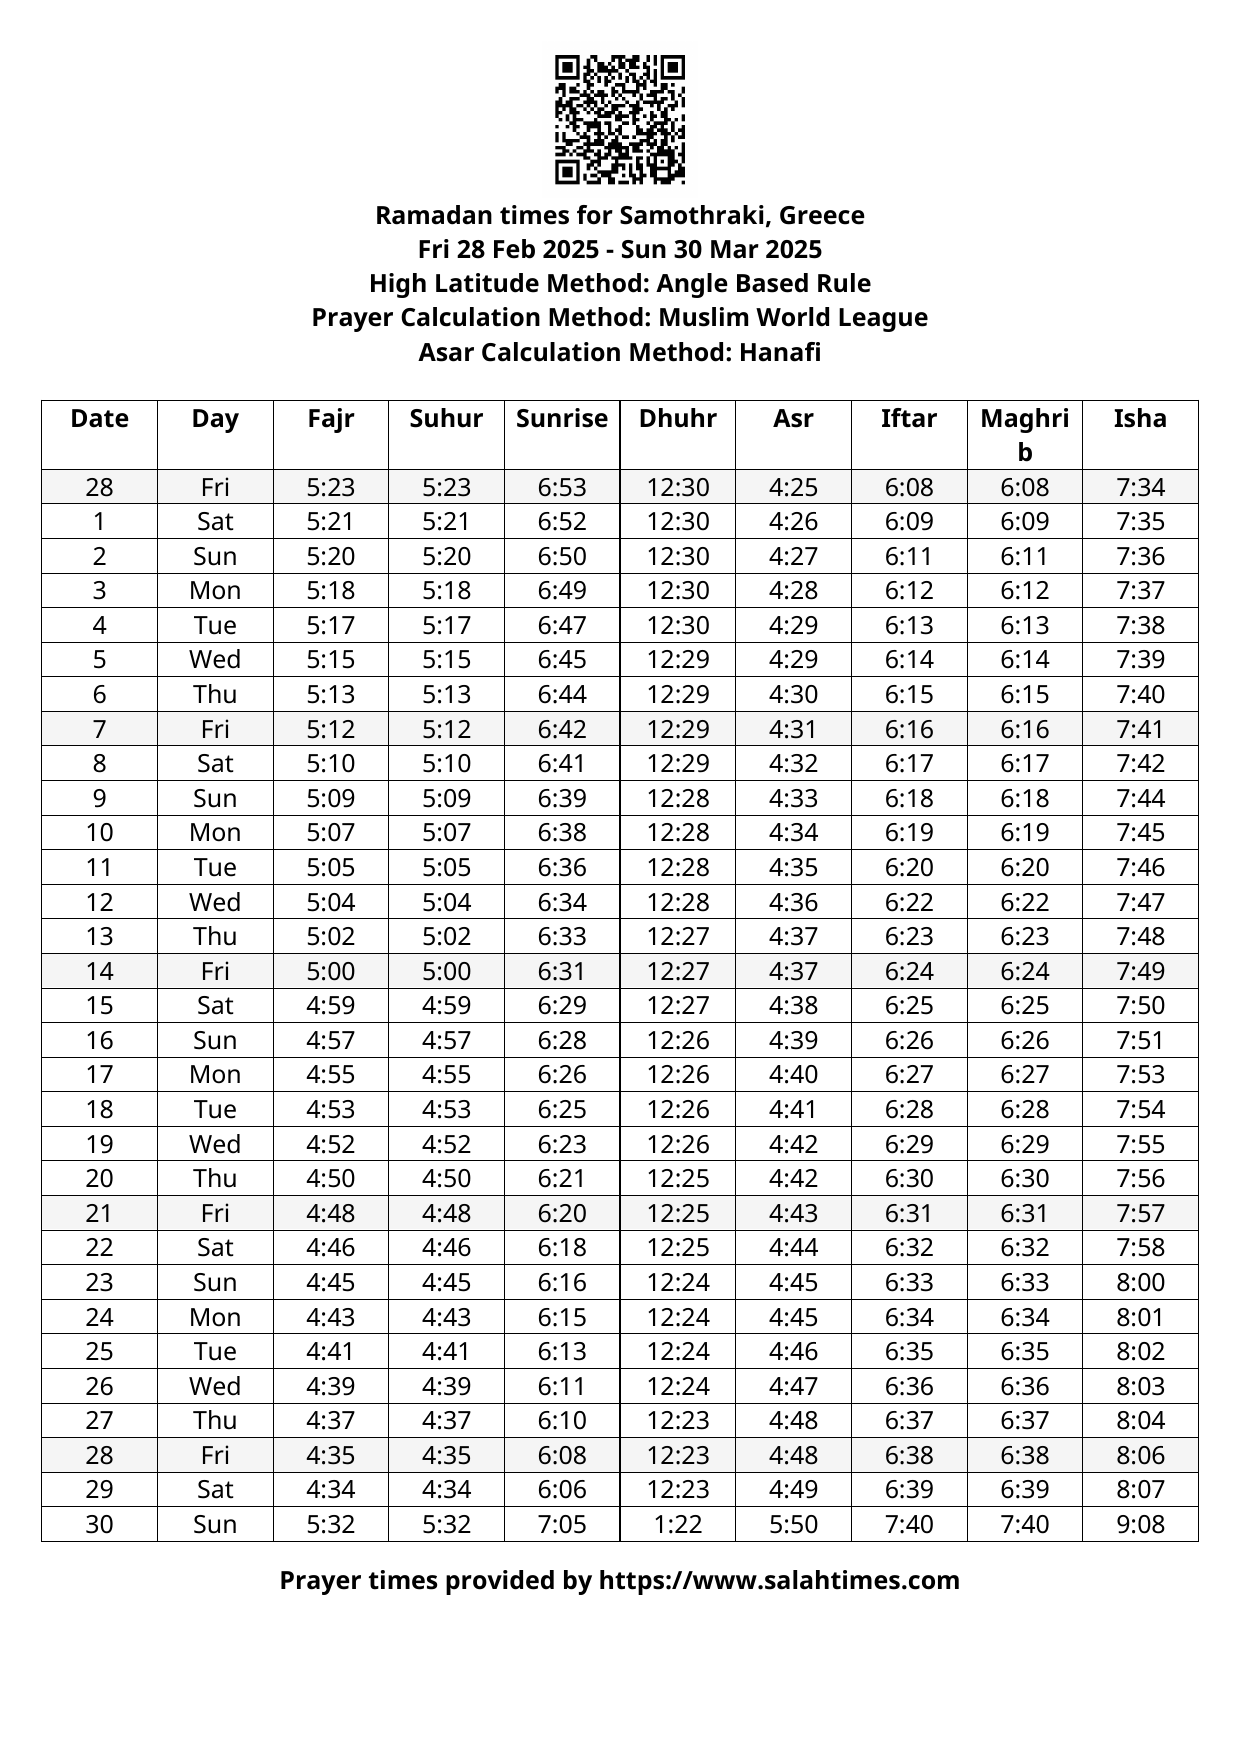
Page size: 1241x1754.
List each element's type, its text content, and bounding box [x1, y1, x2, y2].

table_cell Thu [158, 1404, 273, 1437]
table_cell 7:55 [1083, 1127, 1198, 1160]
table_cell Tue [158, 608, 273, 642]
table_cell 4:57 [389, 1023, 504, 1057]
table_header Suhur [389, 401, 504, 469]
table_cell 6:42 [505, 712, 619, 745]
table_cell 6:33 [852, 1265, 967, 1299]
table_cell Sun [158, 781, 273, 814]
table_cell 5:07 [274, 816, 388, 849]
table_cell 6:16 [505, 1265, 619, 1299]
table_cell 4:41 [389, 1334, 504, 1368]
table_cell 12:30 [621, 608, 735, 642]
table_header Fajr [274, 401, 388, 469]
table_cell 7:46 [1083, 850, 1198, 884]
table_cell 7:45 [1083, 816, 1198, 849]
table_cell 4:42 [736, 1127, 851, 1160]
table_cell 27 [42, 1404, 157, 1437]
table_cell 4:39 [274, 1369, 388, 1402]
table_cell 7:51 [1083, 1023, 1198, 1057]
table_cell 12:24 [621, 1265, 735, 1299]
table_cell 4:37 [736, 954, 851, 987]
table_cell 4:33 [736, 781, 851, 814]
table_cell 4:37 [736, 919, 851, 953]
table_cell 5:04 [274, 885, 388, 918]
table_cell 12:29 [621, 712, 735, 745]
table_cell 5:17 [274, 608, 388, 642]
table_cell 4:43 [736, 1196, 851, 1229]
table_cell 12:26 [621, 1127, 735, 1160]
table_cell 6:38 [852, 1438, 967, 1472]
table_cell 4:36 [736, 885, 851, 918]
table_cell 4:26 [736, 504, 851, 538]
table_cell Sat [158, 746, 273, 780]
table_cell 4:38 [736, 989, 851, 1022]
table_cell 6:18 [505, 1231, 619, 1264]
table_cell 6:30 [852, 1161, 967, 1195]
table_cell 6:53 [505, 470, 619, 503]
table_cell 28 [42, 1438, 157, 1472]
table_cell 6:13 [505, 1334, 619, 1368]
table_cell Fri [158, 712, 273, 745]
table_cell 6:26 [852, 1023, 967, 1057]
table_cell 6:24 [968, 954, 1082, 987]
table_cell 19 [42, 1127, 157, 1160]
table_cell 7:57 [1083, 1196, 1198, 1229]
text Ramadan times for Samothraki, Greece [42, 198, 1198, 232]
table_cell 6:09 [968, 504, 1082, 538]
table_cell 6:24 [852, 954, 967, 987]
table_cell 26 [42, 1369, 157, 1402]
table_cell 4:53 [274, 1092, 388, 1126]
table_cell 5:12 [274, 712, 388, 745]
table_cell 7:42 [1083, 746, 1198, 780]
table_cell 4:57 [274, 1023, 388, 1057]
table_cell 12:25 [621, 1161, 735, 1195]
table_cell 6:12 [968, 574, 1082, 607]
table_cell 6:12 [852, 574, 967, 607]
table_cell 18 [42, 1092, 157, 1126]
table_cell 3 [42, 574, 157, 607]
table_cell 6:35 [852, 1334, 967, 1368]
table_cell 4:34 [736, 816, 851, 849]
table_cell 6:19 [852, 816, 967, 849]
table_cell 6:15 [505, 1300, 619, 1333]
table_cell 4:49 [736, 1473, 851, 1506]
table_cell 6:06 [505, 1473, 619, 1506]
table_cell 6:15 [852, 677, 967, 711]
table_cell Thu [158, 1161, 273, 1195]
table_cell 4:28 [736, 574, 851, 607]
table_cell 6:23 [852, 919, 967, 953]
table_cell 14 [42, 954, 157, 987]
table_cell 6:18 [852, 781, 967, 814]
table_cell 6:17 [852, 746, 967, 780]
table_cell 5:13 [274, 677, 388, 711]
table_cell 23 [42, 1265, 157, 1299]
table_cell 6:26 [968, 1023, 1082, 1057]
table_cell 6:31 [852, 1196, 967, 1229]
table_cell 4:41 [274, 1334, 388, 1368]
table_cell 4:48 [389, 1196, 504, 1229]
table_cell 6:29 [505, 989, 619, 1022]
table_cell 5:21 [389, 504, 504, 538]
table_cell 7:47 [1083, 885, 1198, 918]
table_cell Fri [158, 954, 273, 987]
table_cell 7:36 [1083, 539, 1198, 572]
table_cell 6:25 [968, 989, 1082, 1022]
table_cell 5:00 [389, 954, 504, 987]
table_cell 12 [42, 885, 157, 918]
table_cell 6:45 [505, 643, 619, 676]
table_cell 5:18 [389, 574, 504, 607]
table_cell Sat [158, 1473, 273, 1506]
table_cell 4:31 [736, 712, 851, 745]
table_cell 4:34 [274, 1473, 388, 1506]
table_cell 5:10 [389, 746, 504, 780]
table_cell 5:17 [389, 608, 504, 642]
table_cell 6:16 [968, 712, 1082, 745]
table_cell Sat [158, 989, 273, 1022]
table_cell 6:09 [852, 504, 967, 538]
table_cell Wed [158, 1127, 273, 1160]
table_cell 6:14 [968, 643, 1082, 676]
table_cell 12:24 [621, 1369, 735, 1402]
table_cell 6:28 [968, 1092, 1082, 1126]
table_cell 12:28 [621, 781, 735, 814]
table_cell 6:23 [968, 919, 1082, 953]
text Fri 28 Feb 2025 - Sun 30 Mar 2025 [42, 232, 1198, 266]
table_cell 12:23 [621, 1404, 735, 1437]
table_cell 8:02 [1083, 1334, 1198, 1368]
table_header Day [158, 401, 273, 469]
table_cell 4:32 [736, 746, 851, 780]
table_cell Fri [158, 470, 273, 503]
table_cell 11 [42, 850, 157, 884]
table_cell 6:14 [852, 643, 967, 676]
table_cell 12:30 [621, 504, 735, 538]
table_cell 4:59 [274, 989, 388, 1022]
table_cell 6:29 [852, 1127, 967, 1160]
table_cell 4:30 [736, 677, 851, 711]
table_cell 12:26 [621, 1058, 735, 1091]
table_cell 6:34 [968, 1300, 1082, 1333]
table_cell 7:38 [1083, 608, 1198, 642]
table_cell 12:29 [621, 643, 735, 676]
table_cell 4:59 [389, 989, 504, 1022]
table_cell 4:29 [736, 608, 851, 642]
table_cell 5:32 [389, 1507, 504, 1541]
table_cell 6:33 [505, 919, 619, 953]
table_cell 6:35 [968, 1334, 1082, 1368]
table_cell 7:35 [1083, 504, 1198, 538]
table_cell 9:08 [1083, 1507, 1198, 1541]
table_cell 29 [42, 1473, 157, 1506]
table_cell 12:27 [621, 919, 735, 953]
table_cell 6:29 [968, 1127, 1082, 1160]
table_cell 4:39 [389, 1369, 504, 1402]
table_cell 4:27 [736, 539, 851, 572]
table_cell 6:52 [505, 504, 619, 538]
table_cell 12:27 [621, 989, 735, 1022]
table_cell 6 [42, 677, 157, 711]
text High Latitude Method: Angle Based Rule [42, 266, 1198, 300]
table_cell 7:37 [1083, 574, 1198, 607]
table_cell 6:22 [968, 885, 1082, 918]
table_cell 4:45 [274, 1265, 388, 1299]
table_cell 5:15 [389, 643, 504, 676]
table_cell 12:30 [621, 470, 735, 503]
table_cell 4 [42, 608, 157, 642]
table_cell 4:29 [736, 643, 851, 676]
table_cell Wed [158, 1369, 273, 1402]
table_cell 4:46 [274, 1231, 388, 1264]
table_cell 7 [42, 712, 157, 745]
table_cell Mon [158, 574, 273, 607]
table_cell 5:12 [389, 712, 504, 745]
table_cell 25 [42, 1334, 157, 1368]
table_cell 4:52 [274, 1127, 388, 1160]
table_cell 12:25 [621, 1196, 735, 1229]
table_cell 7:40 [968, 1507, 1082, 1541]
table_cell 4:46 [389, 1231, 504, 1264]
table_cell 6:32 [968, 1231, 1082, 1264]
table_cell 6:25 [852, 989, 967, 1022]
table_cell 12:28 [621, 816, 735, 849]
table_cell 7:54 [1083, 1092, 1198, 1126]
table_cell 20 [42, 1161, 157, 1195]
table_cell 12:30 [621, 574, 735, 607]
table_header Isha [1083, 401, 1198, 469]
table_cell 6:36 [505, 850, 619, 884]
table_cell 6:20 [505, 1196, 619, 1229]
table_header Dhuhr [621, 401, 735, 469]
table_cell 5:07 [389, 816, 504, 849]
table_cell 6:39 [968, 1473, 1082, 1506]
table_cell 6:34 [852, 1300, 967, 1333]
table_cell 4:44 [736, 1231, 851, 1264]
table_cell 9 [42, 781, 157, 814]
table_cell 5:23 [274, 470, 388, 503]
table_cell 5:13 [389, 677, 504, 711]
table_cell 4:41 [736, 1092, 851, 1126]
table_cell 5:00 [274, 954, 388, 987]
table_cell Wed [158, 885, 273, 918]
table_cell 6:16 [852, 712, 967, 745]
text Prayer Calculation Method: Muslim World League [42, 300, 1198, 334]
table_cell 4:52 [389, 1127, 504, 1160]
table_cell 6:23 [505, 1127, 619, 1160]
table_cell 4:48 [736, 1404, 851, 1437]
table_cell 6:27 [852, 1058, 967, 1091]
table_cell 24 [42, 1300, 157, 1333]
table_cell 7:05 [505, 1507, 619, 1541]
table_cell 6:41 [505, 746, 619, 780]
table_cell 12:25 [621, 1231, 735, 1264]
table_cell 5:18 [274, 574, 388, 607]
table_cell 6:08 [505, 1438, 619, 1472]
table_cell 6:28 [505, 1023, 619, 1057]
table_cell 12:26 [621, 1092, 735, 1126]
table_cell Sun [158, 1023, 273, 1057]
table_cell 6:26 [505, 1058, 619, 1091]
table_cell 6:27 [968, 1058, 1082, 1091]
table_cell 28 [42, 470, 157, 503]
table_cell 4:48 [736, 1438, 851, 1472]
table_cell 6:19 [968, 816, 1082, 849]
table_cell 6:36 [852, 1369, 967, 1402]
table_cell 4:35 [274, 1438, 388, 1472]
table_cell Sun [158, 1507, 273, 1541]
table_cell Thu [158, 677, 273, 711]
table_cell 8:03 [1083, 1369, 1198, 1402]
table_cell 4:40 [736, 1058, 851, 1091]
table_cell 6:36 [968, 1369, 1082, 1402]
table_cell 6:15 [968, 677, 1082, 711]
table_cell 7:40 [852, 1507, 967, 1541]
table_cell 4:43 [274, 1300, 388, 1333]
table_cell 4:45 [736, 1265, 851, 1299]
table_cell 6:39 [505, 781, 619, 814]
table_cell 7:41 [1083, 712, 1198, 745]
table_cell 6:47 [505, 608, 619, 642]
table_cell 1 [42, 504, 157, 538]
table_cell 7:50 [1083, 989, 1198, 1022]
table_cell 13 [42, 919, 157, 953]
table_cell 6:49 [505, 574, 619, 607]
table_cell 4:55 [274, 1058, 388, 1091]
table_cell 6:37 [968, 1404, 1082, 1437]
table_cell 5:50 [736, 1507, 851, 1541]
table_header Maghrib [968, 401, 1082, 469]
table_cell 4:47 [736, 1369, 851, 1402]
table_cell 5:02 [274, 919, 388, 953]
table_cell 6:08 [852, 470, 967, 503]
table_cell 6:20 [968, 850, 1082, 884]
table_cell 4:50 [389, 1161, 504, 1195]
table_header Iftar [852, 401, 967, 469]
table_cell 8:06 [1083, 1438, 1198, 1472]
table_cell 7:34 [1083, 470, 1198, 503]
table_cell Mon [158, 816, 273, 849]
table_cell 5:20 [274, 539, 388, 572]
table_cell 2 [42, 539, 157, 572]
table_cell 5:02 [389, 919, 504, 953]
table_cell 4:37 [389, 1404, 504, 1437]
table_cell 7:58 [1083, 1231, 1198, 1264]
table_cell 5:09 [389, 781, 504, 814]
picture [542, 41, 699, 198]
table_cell 6:30 [968, 1161, 1082, 1195]
table_cell Tue [158, 1334, 273, 1368]
table_cell 6:25 [505, 1092, 619, 1126]
table_cell 8:07 [1083, 1473, 1198, 1506]
table_cell 7:44 [1083, 781, 1198, 814]
table_cell 7:49 [1083, 954, 1198, 987]
table_cell 5:23 [389, 470, 504, 503]
table_cell 12:23 [621, 1473, 735, 1506]
table_cell 8:01 [1083, 1300, 1198, 1333]
table_cell 8:04 [1083, 1404, 1198, 1437]
table_cell 4:43 [389, 1300, 504, 1333]
table_cell 5:20 [389, 539, 504, 572]
table_cell Sun [158, 539, 273, 572]
table_cell 5:21 [274, 504, 388, 538]
table_cell 6:22 [852, 885, 967, 918]
table_cell Fri [158, 1438, 273, 1472]
table_cell 5 [42, 643, 157, 676]
table_cell 8:00 [1083, 1265, 1198, 1299]
table_cell 4:45 [389, 1265, 504, 1299]
table_cell 6:11 [968, 539, 1082, 572]
table_cell 4:37 [274, 1404, 388, 1437]
table_cell 12:24 [621, 1334, 735, 1368]
text Asar Calculation Method: Hanafi [42, 334, 1198, 368]
table_cell 4:25 [736, 470, 851, 503]
table_cell 5:32 [274, 1507, 388, 1541]
table_cell 7:53 [1083, 1058, 1198, 1091]
table_cell 4:53 [389, 1092, 504, 1126]
table_cell 12:28 [621, 885, 735, 918]
table_cell 5:09 [274, 781, 388, 814]
table_cell 6:13 [968, 608, 1082, 642]
table_cell 10 [42, 816, 157, 849]
table_cell 4:39 [736, 1023, 851, 1057]
table_cell 6:28 [852, 1092, 967, 1126]
table_header Asr [736, 401, 851, 469]
table_cell 4:50 [274, 1161, 388, 1195]
table_cell Wed [158, 643, 273, 676]
table_cell 12:27 [621, 954, 735, 987]
table_header Sunrise [505, 401, 619, 469]
table_cell 6:18 [968, 781, 1082, 814]
table_cell 4:35 [389, 1438, 504, 1472]
table_cell 8 [42, 746, 157, 780]
table_cell 15 [42, 989, 157, 1022]
table_cell Sat [158, 1231, 273, 1264]
table_cell 12:24 [621, 1300, 735, 1333]
table_cell 6:37 [852, 1404, 967, 1437]
table_cell 6:38 [968, 1438, 1082, 1472]
table_cell 30 [42, 1507, 157, 1541]
table_cell 4:42 [736, 1161, 851, 1195]
text Prayer times provided by https://www.salahtimes.com [42, 1563, 1198, 1597]
table_cell Sat [158, 504, 273, 538]
table_cell 6:20 [852, 850, 967, 884]
table_cell 6:31 [505, 954, 619, 987]
table_cell 6:17 [968, 746, 1082, 780]
table_cell 12:26 [621, 1023, 735, 1057]
table_cell 12:28 [621, 850, 735, 884]
table_cell 12:29 [621, 746, 735, 780]
table_cell 16 [42, 1023, 157, 1057]
table_cell 21 [42, 1196, 157, 1229]
table_cell 6:11 [852, 539, 967, 572]
table_cell Mon [158, 1058, 273, 1091]
table_cell 5:05 [274, 850, 388, 884]
table_cell 6:10 [505, 1404, 619, 1437]
table_cell 6:11 [505, 1369, 619, 1402]
table_cell Fri [158, 1196, 273, 1229]
table_cell 1:22 [621, 1507, 735, 1541]
table_cell Tue [158, 850, 273, 884]
table_cell 6:39 [852, 1473, 967, 1506]
table_cell 6:50 [505, 539, 619, 572]
table_cell 12:30 [621, 539, 735, 572]
table_cell 6:08 [968, 470, 1082, 503]
table_cell 4:45 [736, 1300, 851, 1333]
table_cell 6:21 [505, 1161, 619, 1195]
table_cell 6:13 [852, 608, 967, 642]
table_cell 22 [42, 1231, 157, 1264]
table_cell 7:40 [1083, 677, 1198, 711]
table_cell 4:48 [274, 1196, 388, 1229]
table_cell 4:46 [736, 1334, 851, 1368]
table_cell 5:10 [274, 746, 388, 780]
table_cell 6:31 [968, 1196, 1082, 1229]
table_header Date [42, 401, 157, 469]
table_cell 7:39 [1083, 643, 1198, 676]
table_cell 6:34 [505, 885, 619, 918]
table_cell Mon [158, 1300, 273, 1333]
table_cell 17 [42, 1058, 157, 1091]
table_cell 6:44 [505, 677, 619, 711]
table_cell 12:29 [621, 677, 735, 711]
table_cell 4:34 [389, 1473, 504, 1506]
table_cell 7:48 [1083, 919, 1198, 953]
table_cell 4:35 [736, 850, 851, 884]
table_cell 4:55 [389, 1058, 504, 1091]
table_cell Thu [158, 919, 273, 953]
table_cell 6:38 [505, 816, 619, 849]
table_cell 6:33 [968, 1265, 1082, 1299]
table_cell 7:56 [1083, 1161, 1198, 1195]
table_cell 5:05 [389, 850, 504, 884]
table_cell 5:15 [274, 643, 388, 676]
table_cell Sun [158, 1265, 273, 1299]
table_cell Tue [158, 1092, 273, 1126]
table_cell 5:04 [389, 885, 504, 918]
table_cell 12:23 [621, 1438, 735, 1472]
table_cell 6:32 [852, 1231, 967, 1264]
